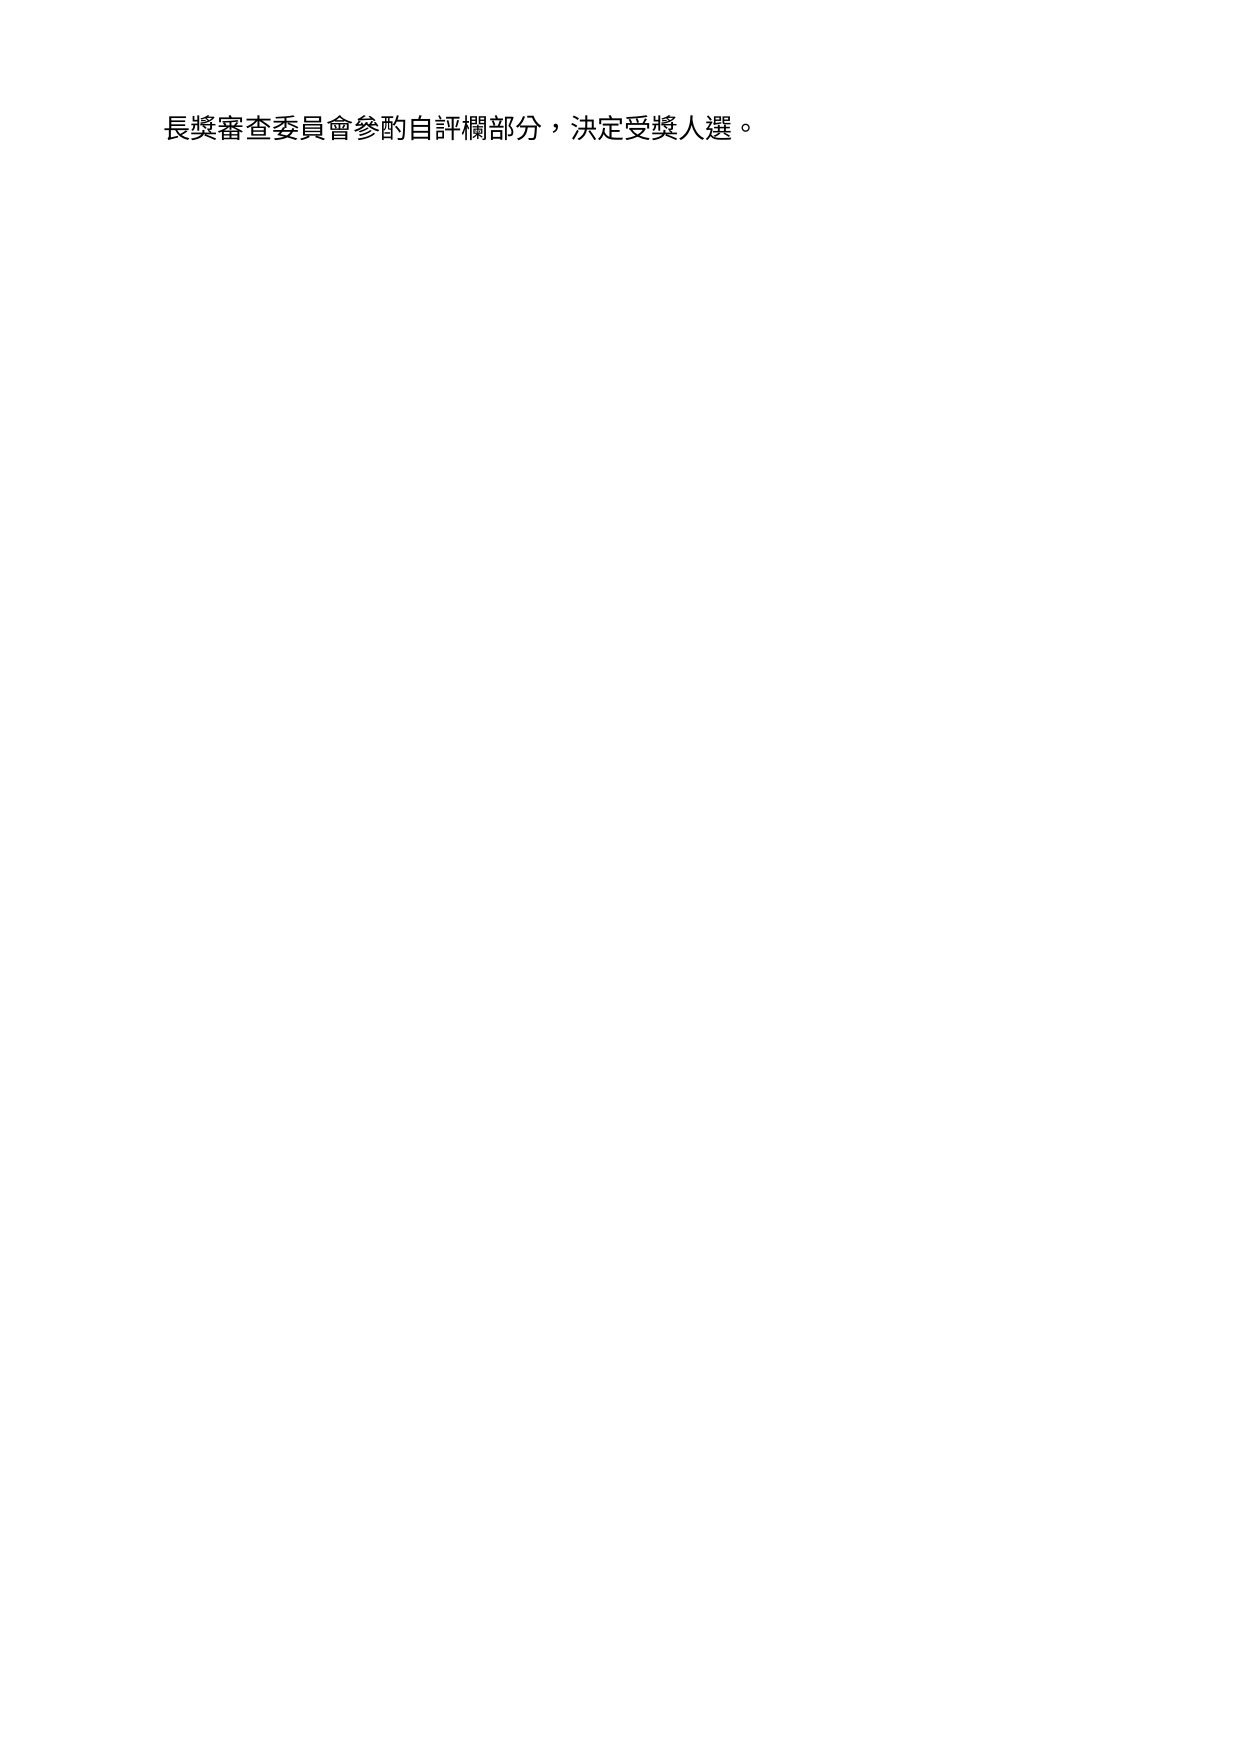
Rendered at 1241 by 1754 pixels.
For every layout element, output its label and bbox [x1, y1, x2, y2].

text [104, 89, 1165, 164]
